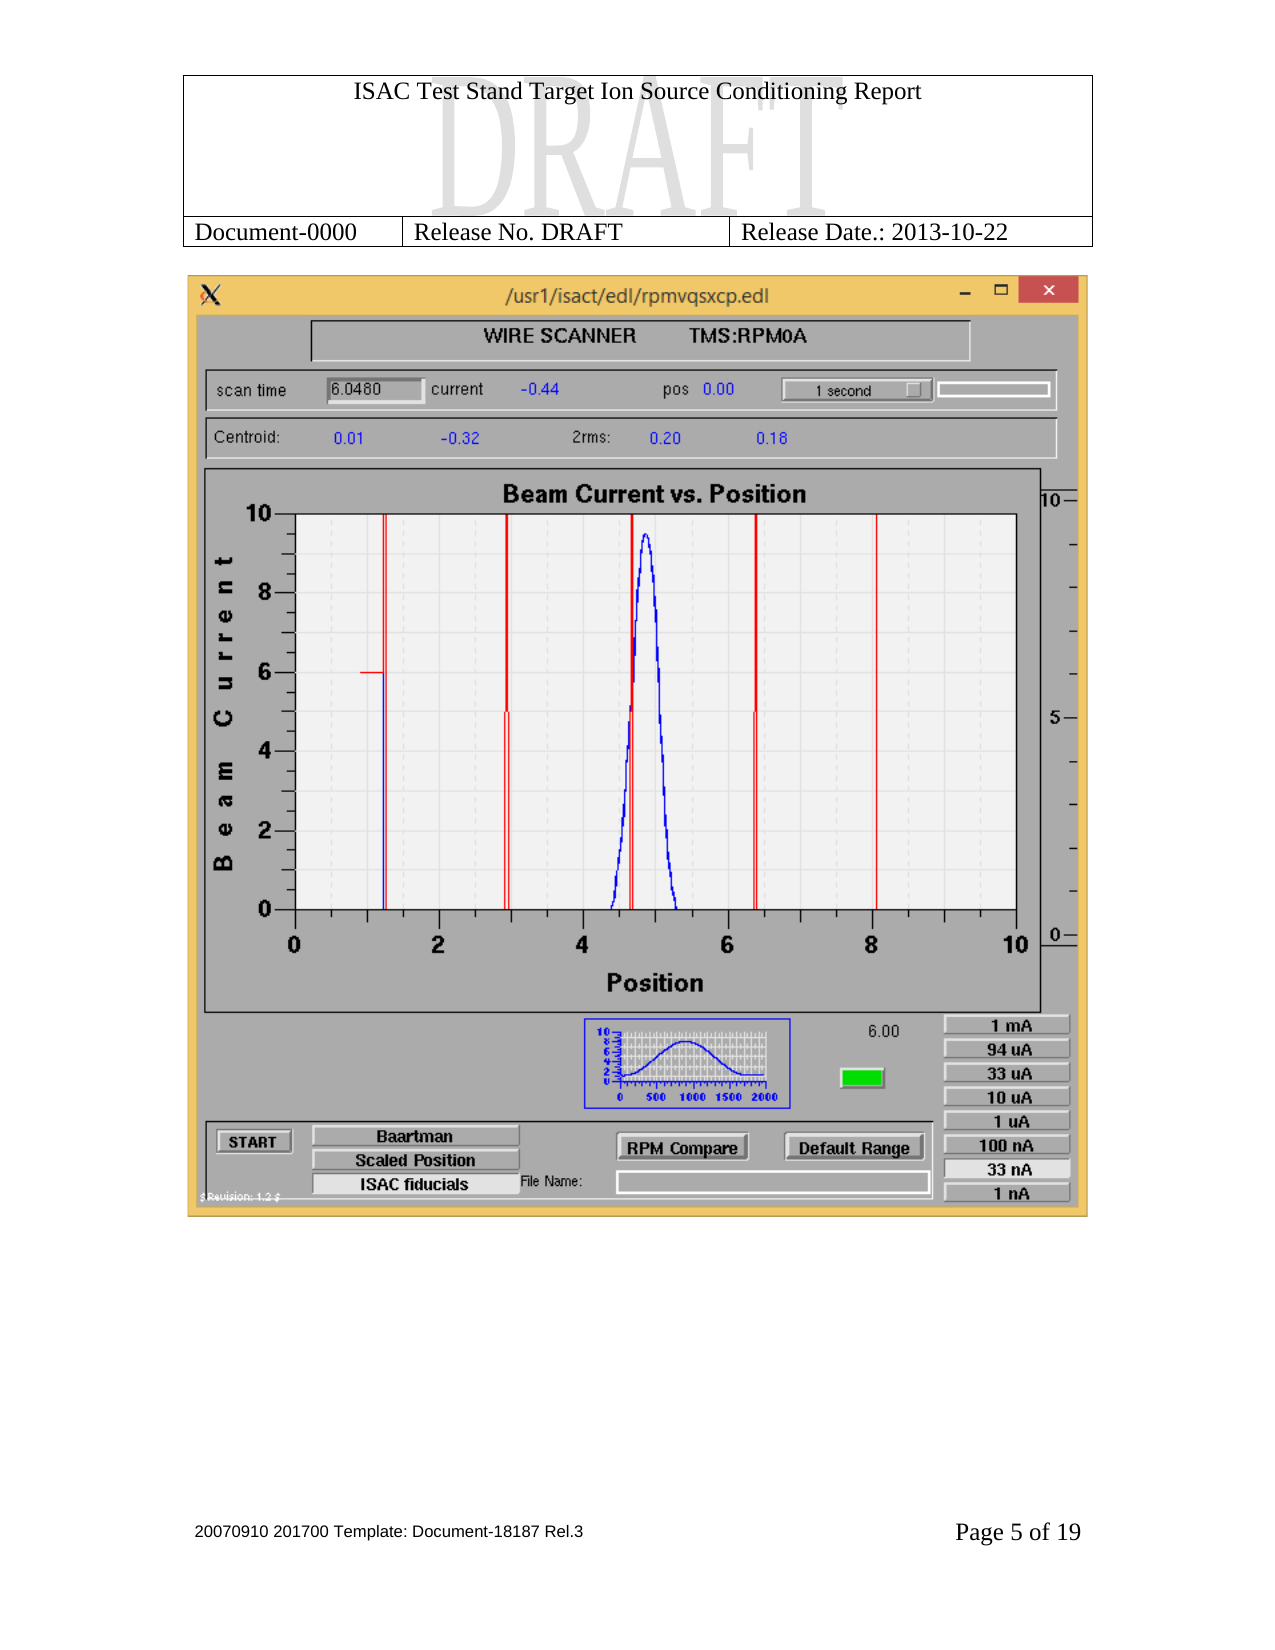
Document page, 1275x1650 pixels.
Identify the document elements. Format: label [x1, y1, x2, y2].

picture [187, 275, 1088, 1217]
